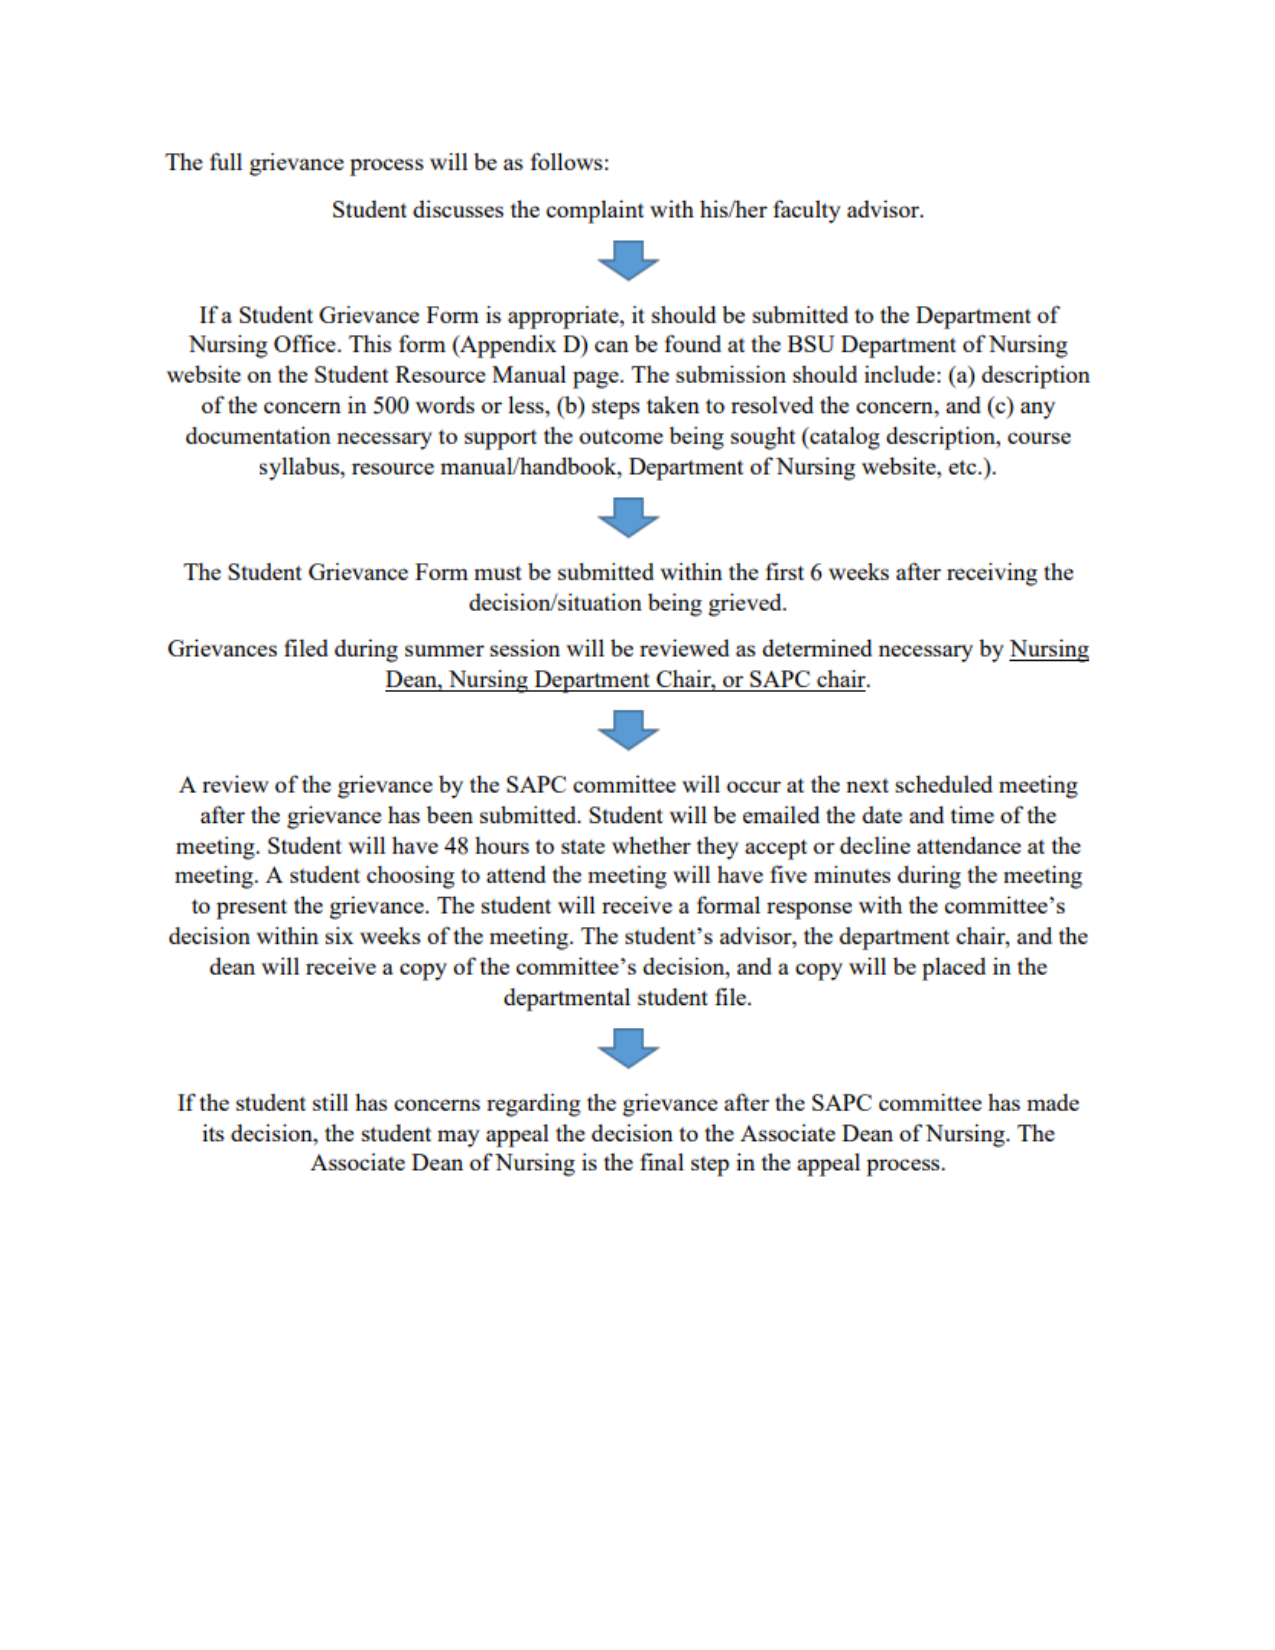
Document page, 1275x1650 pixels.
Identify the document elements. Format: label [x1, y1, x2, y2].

picture [150, 150, 1125, 1183]
